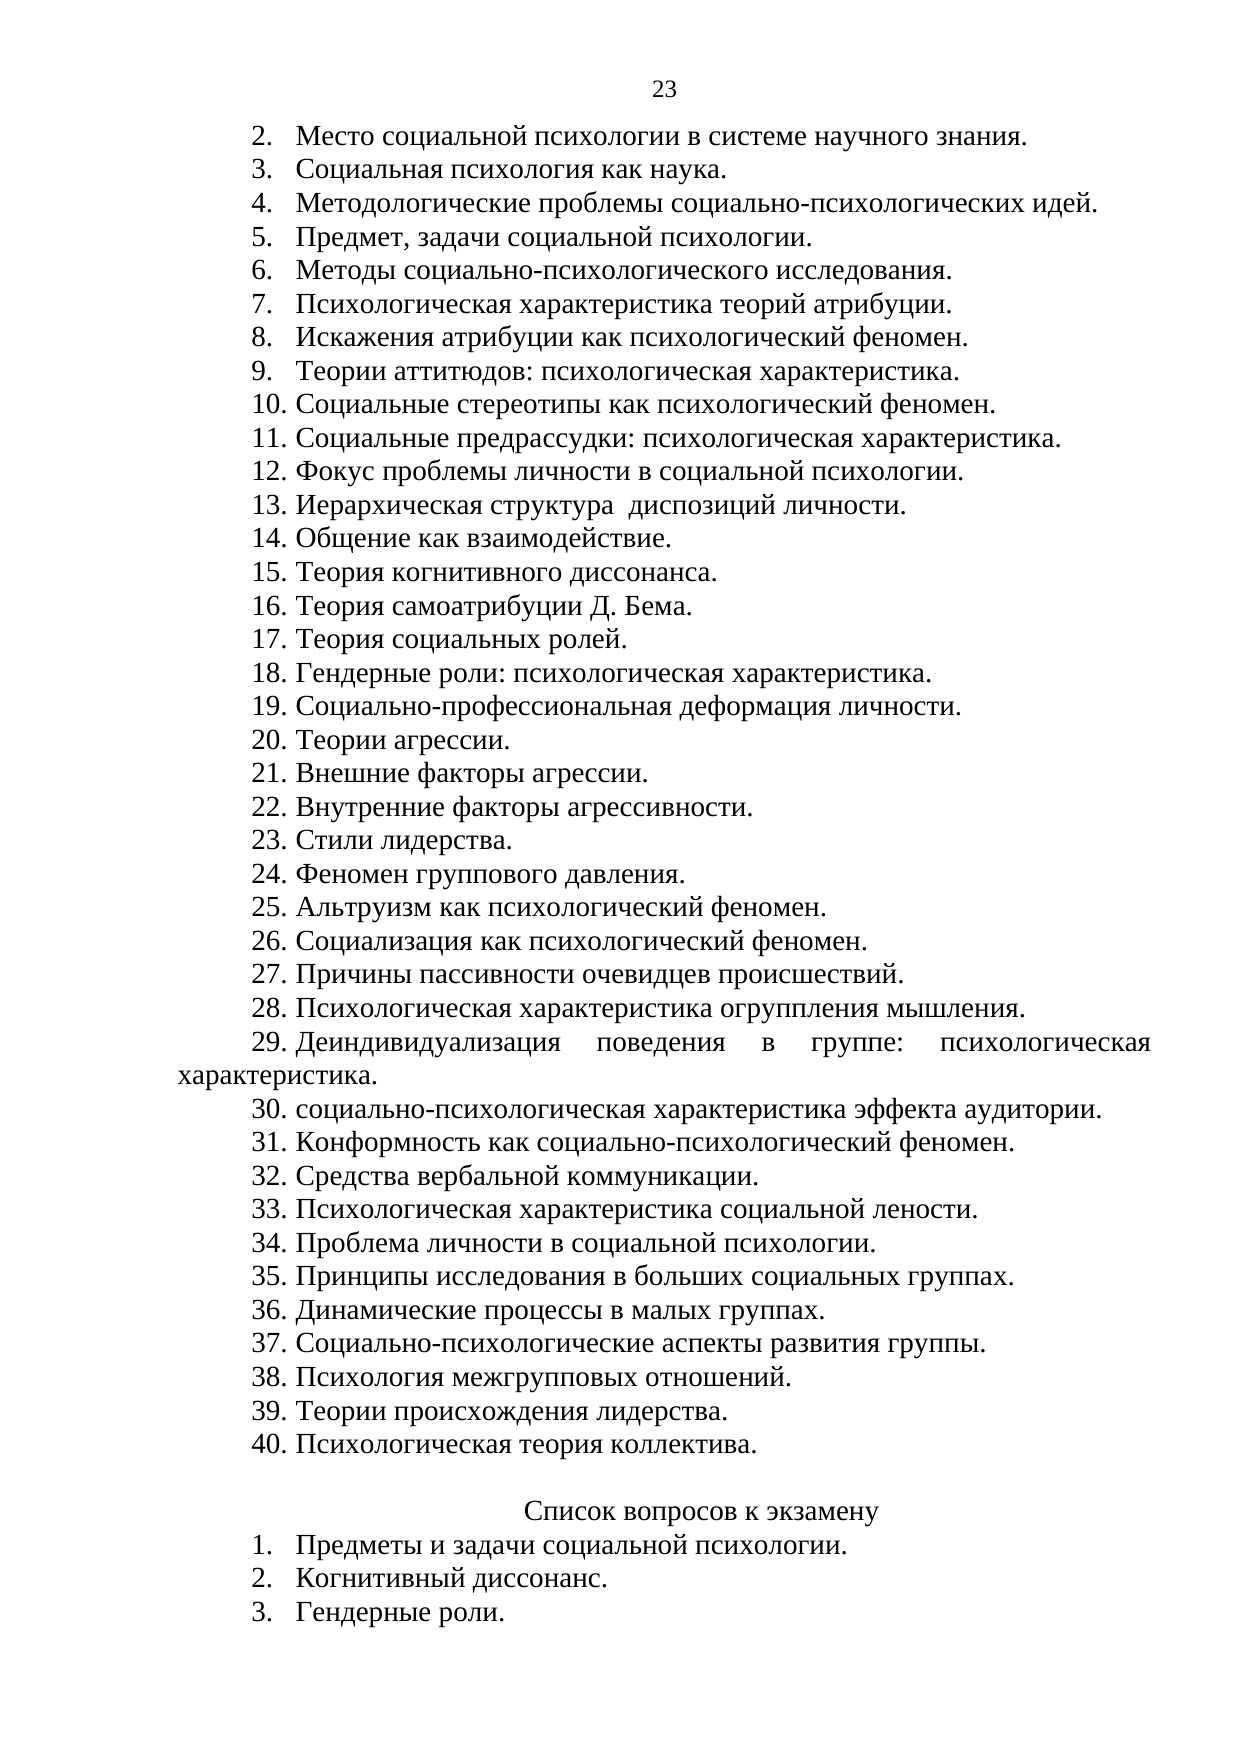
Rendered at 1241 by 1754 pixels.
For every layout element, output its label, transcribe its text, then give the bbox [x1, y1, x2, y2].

list Средства вербальной коммуникации. [177, 1158, 1152, 1191]
list Предмет, задачи социальной психологии. [177, 219, 1152, 252]
list Теория самоатрибуции Д. Бема. [177, 588, 1152, 621]
list Психологическая характеристика социальной лености. [177, 1191, 1152, 1225]
list Внутренние факторы агрессивности. [177, 789, 1152, 822]
list Теория социальных ролей. [177, 621, 1152, 655]
list Когнитивный диссонанс. [177, 1560, 1152, 1594]
list Общение как взаимодействие. [177, 521, 1152, 554]
text Список вопросов к экзамену [177, 1493, 1152, 1527]
list Место социальной психологии в системе научного знания. [177, 118, 1152, 152]
list социально-психологическая характеристика эффекта аудитории. [177, 1091, 1152, 1124]
list Принципы исследования в больших социальных группах. [177, 1258, 1152, 1292]
list Теории аттитюдов: психологическая характеристика. [177, 353, 1152, 386]
list Психологическая характеристика теорий атрибуции. [177, 286, 1152, 319]
list Социальные предрассудки: психологическая характеристика. [177, 420, 1152, 453]
list Альтруизм как психологический феномен. [177, 889, 1152, 923]
list Причины пассивности очевидцев происшествий. [177, 957, 1152, 990]
list Психологическая характеристика огруппления мышления. [177, 990, 1152, 1024]
list Гендерные роли. [177, 1594, 1152, 1627]
list Социальная психология как наука. [177, 152, 1152, 185]
list Социализация как психологический феномен. [177, 923, 1152, 957]
list Конформность как социально-психологический феномен. [177, 1124, 1152, 1158]
list Социально-психологические аспекты развития группы. [177, 1326, 1152, 1359]
list Гендерные роли: психологическая характеристика. [177, 655, 1152, 688]
list Социальные стереотипы как психологический феномен. [177, 386, 1152, 420]
list Психология межгрупповых отношений. [177, 1359, 1152, 1393]
list Методы социально-психологического исследования. [177, 252, 1152, 286]
list Психологическая теория коллектива. [177, 1426, 1152, 1460]
list Феномен группового давления. [177, 856, 1152, 889]
list Теории агрессии. [177, 722, 1152, 755]
list Внешние факторы агрессии. [177, 755, 1152, 789]
list Искажения атрибуции как психологический феномен. [177, 319, 1152, 353]
list Стили лидерства. [177, 822, 1152, 856]
list Теория когнитивного диссонанса. [177, 554, 1152, 588]
list Деиндивидуализация поведения в группе: психологическая характеристика. [177, 1024, 1152, 1091]
list Социально-профессиональная деформация личности. [177, 688, 1152, 722]
list Иерархическая структура диспозиций личности. [177, 487, 1152, 521]
list Динамические процессы в малых группах. [177, 1292, 1152, 1326]
list Проблема личности в социальной психологии. [177, 1225, 1152, 1258]
list Предметы и задачи социальной психологии. [177, 1527, 1152, 1560]
list Методологические проблемы социально-психологических идей. [177, 185, 1152, 219]
list Фокус проблемы личности в социальной психологии. [177, 453, 1152, 487]
list Теории происхождения лидерства. [177, 1393, 1152, 1426]
